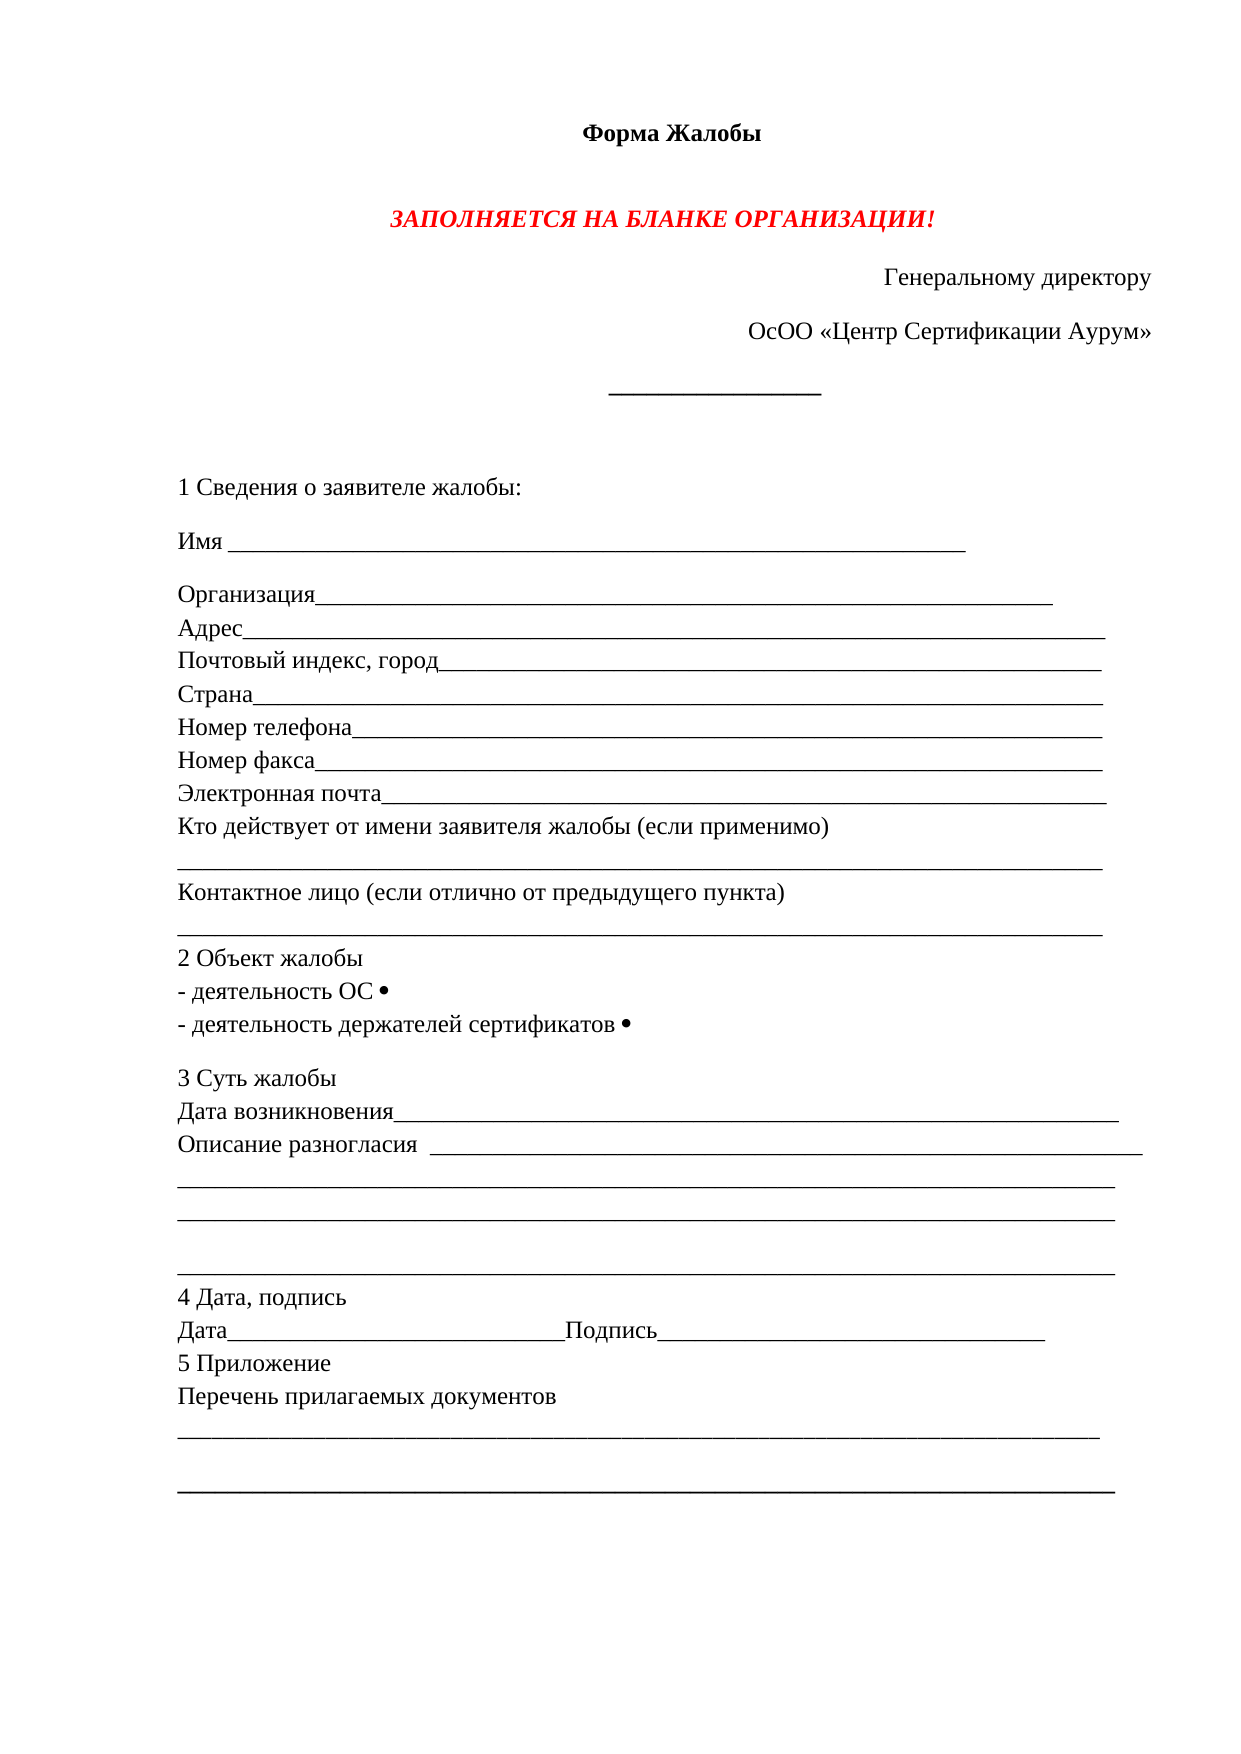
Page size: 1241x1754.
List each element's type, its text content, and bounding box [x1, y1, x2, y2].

text Имя ___________________________________________________________ [177, 526, 1152, 554]
text ___________________________________________________________________________ [177, 1467, 1152, 1495]
text _________________ [177, 369, 1152, 398]
text ОсОО «Центр Сертификации Аурум» [177, 316, 1152, 344]
text Организация___________________________________________________________ Адрес_____________________________________________________________________ Почтовый индекс, город_____________________________________________________ Страна____________________________________________________________________ Номер телефона____________________________________________________________ Номер факса_______________________________________________________________ Электронная почта__________________________________________________________ Кто действует от имени заявителя жалобы (если применимо) __________________________________________________________________________ Контактное лицо (если отлично от предыдущего пункта) __________________________________________________________________________ 2 Объект жалобы - деятельность ОС - деятельность держателей сертификатов [177, 579, 1152, 1038]
text 1 Сведения о заявителе жалобы: [177, 472, 1152, 501]
text 3 Суть жалобы Дата возникновения__________________________________________________________ Описание разногласия _________________________________________________________ ___________________________________________________________________________ ___________________________________________________________________________ [177, 1063, 1152, 1223]
text ЗАПОЛНЯЕТСЯ НА БЛАНКЕ ОРГАНИЗАЦИИ! [177, 204, 1152, 233]
text Генеральному директору [177, 262, 1152, 291]
text ___________________________________________________________________________ 4 Дата, подпись Дата___________________________Подпись_______________________________ 5 Приложение Перечень прилагаемых документов _________________________________________________________________________________ [177, 1249, 1152, 1442]
text Форма Жалобы [177, 118, 1152, 147]
